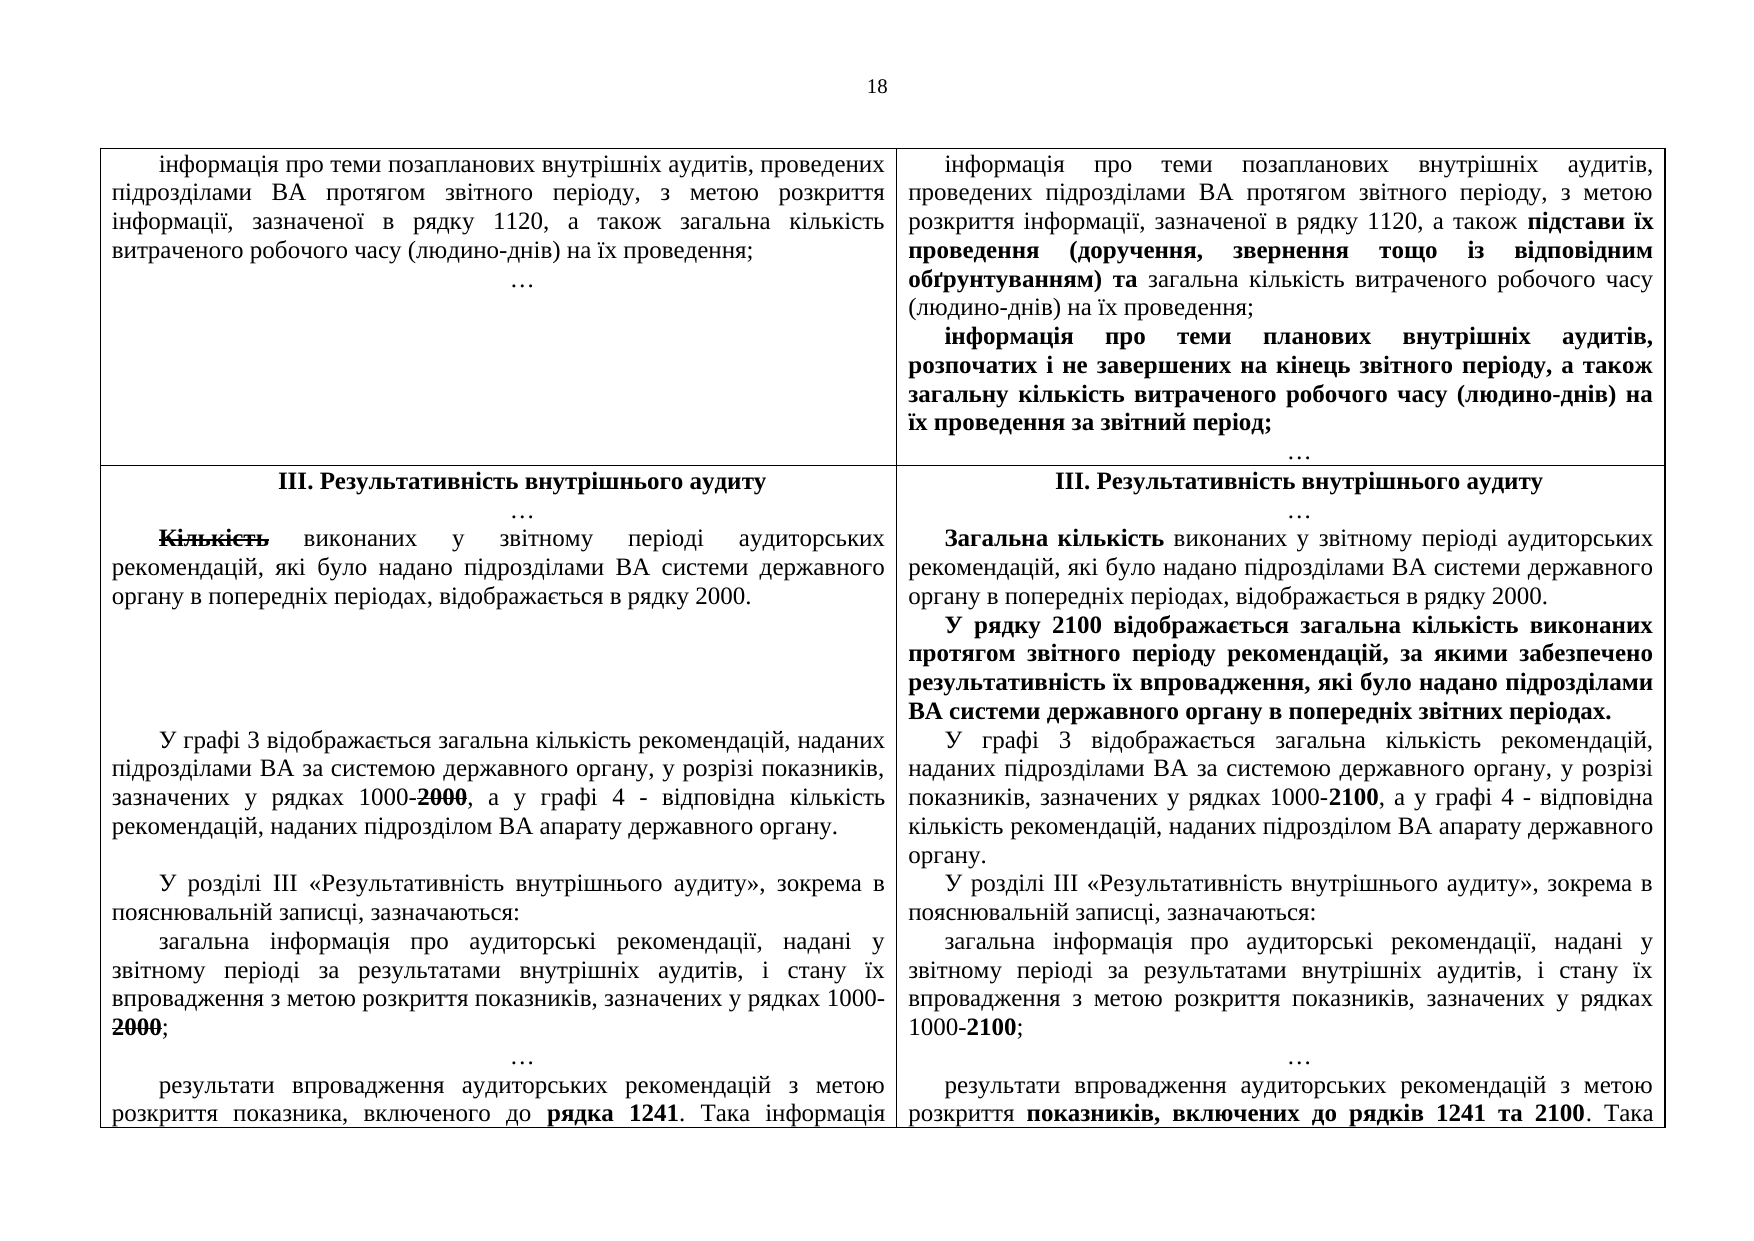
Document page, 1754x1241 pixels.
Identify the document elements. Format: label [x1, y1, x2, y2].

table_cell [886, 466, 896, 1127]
table_cell [897, 149, 1664, 465]
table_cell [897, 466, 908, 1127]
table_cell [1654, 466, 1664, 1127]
table_cell [101, 149, 896, 465]
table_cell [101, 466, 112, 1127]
